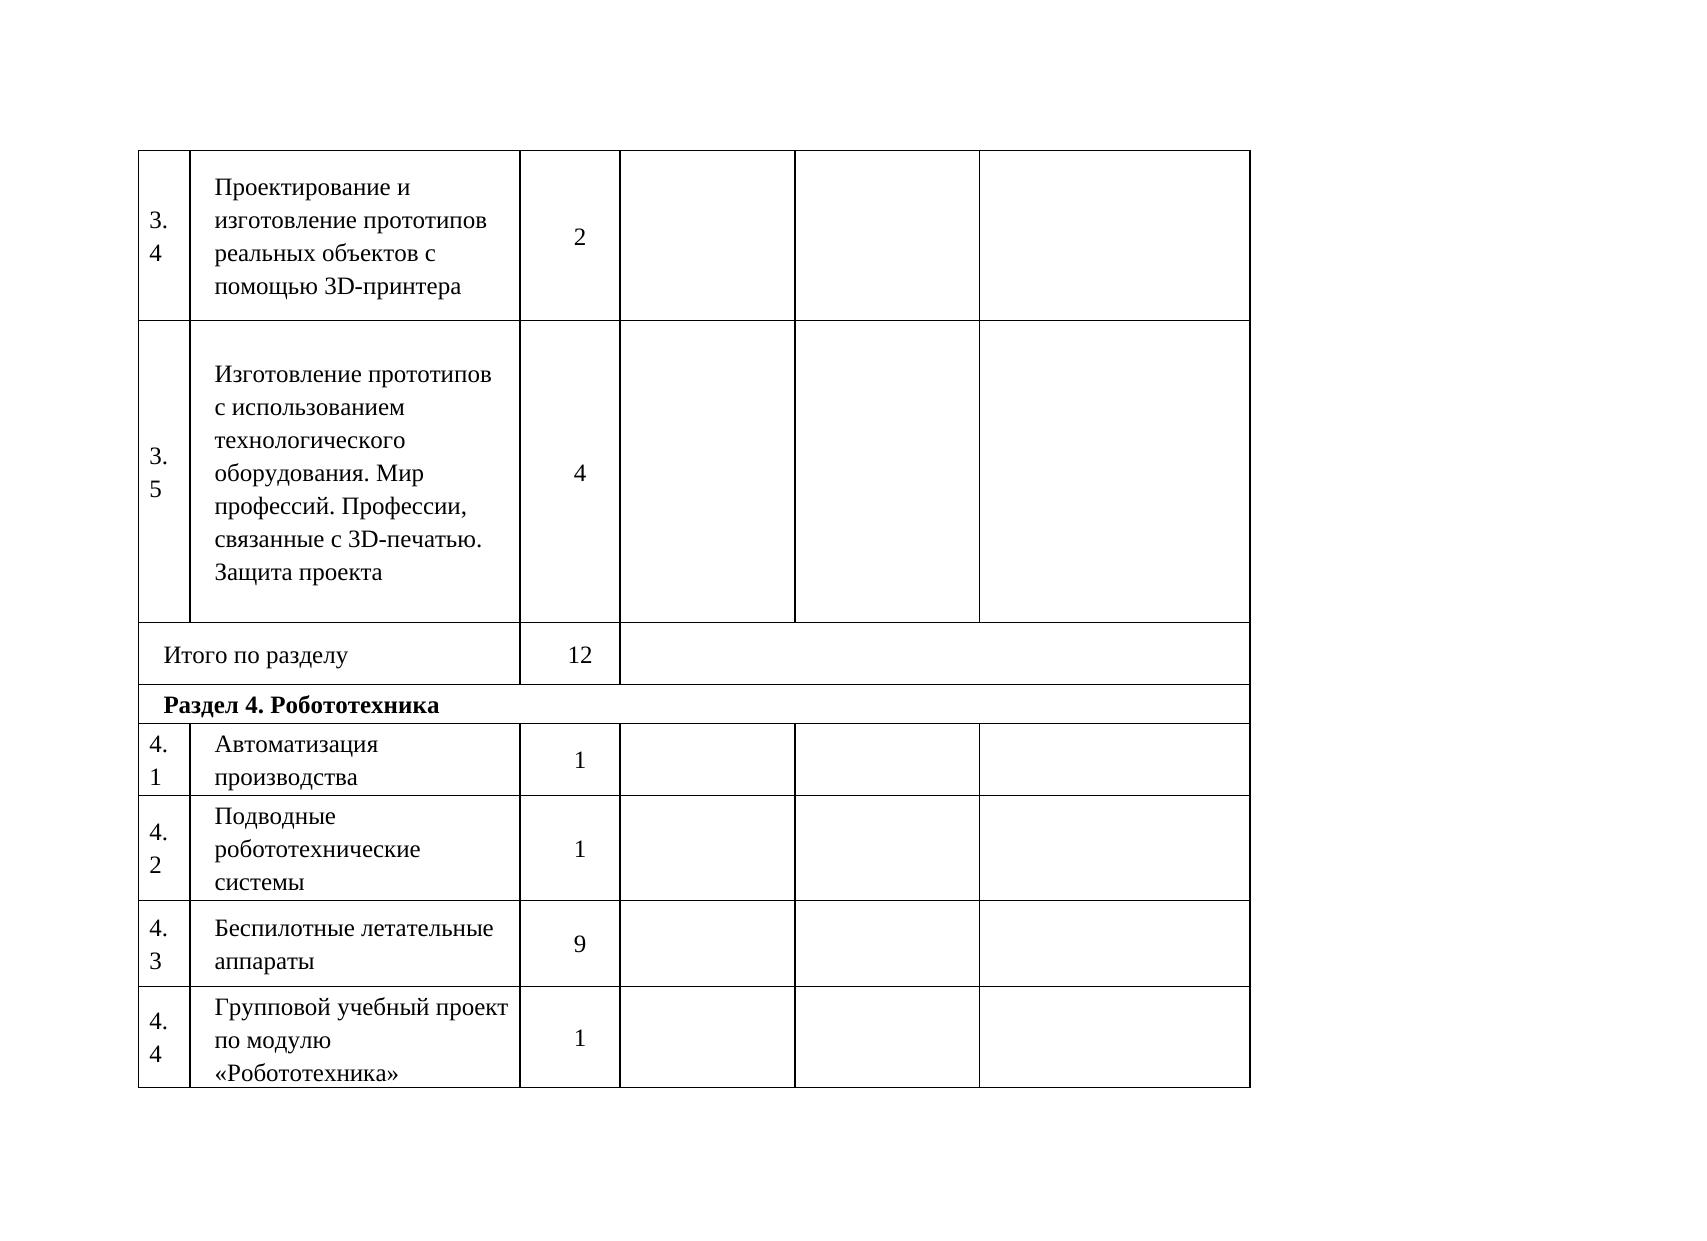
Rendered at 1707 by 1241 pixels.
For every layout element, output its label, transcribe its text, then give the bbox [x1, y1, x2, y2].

table_cell 1 [521, 796, 619, 900]
table_cell [796, 901, 979, 986]
table_cell Итого по разделу [139, 623, 519, 684]
table_cell [980, 724, 1249, 795]
table_cell 4.3 [139, 901, 189, 986]
table_cell Групповой учебный проект по модулю «Робототехника» [191, 987, 519, 1087]
table_cell 4 [521, 321, 619, 622]
table_cell [980, 321, 1249, 622]
table_cell Изготовление прототипов с использованием технологического оборудования. Мир профессий. Профессии, связанные с 3D-печатью. Защита проекта [191, 321, 519, 622]
table_cell [621, 987, 794, 1087]
table_cell Беспилотные летательные аппараты [191, 901, 519, 986]
table_cell 9 [521, 901, 619, 986]
table_cell 4.2 [139, 796, 189, 900]
table_cell [621, 796, 794, 900]
table_cell Подводные робототехнические системы [191, 796, 519, 900]
table_cell [621, 321, 794, 622]
table_cell [796, 321, 979, 622]
table_cell 4.4 [139, 987, 189, 1087]
table_cell 1 [521, 987, 619, 1087]
table_cell Раздел 4. Робототехника [139, 685, 1249, 723]
table_cell [621, 724, 794, 795]
table_cell 12 [521, 623, 619, 684]
table_cell [796, 724, 979, 795]
table_cell [980, 987, 1249, 1087]
table_cell 3.5 [139, 321, 189, 622]
table_cell [980, 901, 1249, 986]
table_cell Автоматизация производства [191, 724, 519, 795]
table_cell [621, 151, 794, 320]
table_cell 2 [521, 151, 619, 320]
table_cell 4.1 [139, 724, 189, 795]
table_cell [796, 987, 979, 1087]
table_cell Проектирование и изготовление прототипов реальных объектов с помощью 3D-принтера [191, 151, 519, 320]
table_cell [621, 623, 1249, 684]
table_cell [796, 151, 979, 320]
table_cell 3.4 [139, 151, 189, 320]
table_cell [980, 796, 1249, 900]
table_cell [796, 796, 979, 900]
table_cell [621, 901, 794, 986]
table_cell [980, 151, 1249, 320]
table_cell 1 [521, 724, 619, 795]
